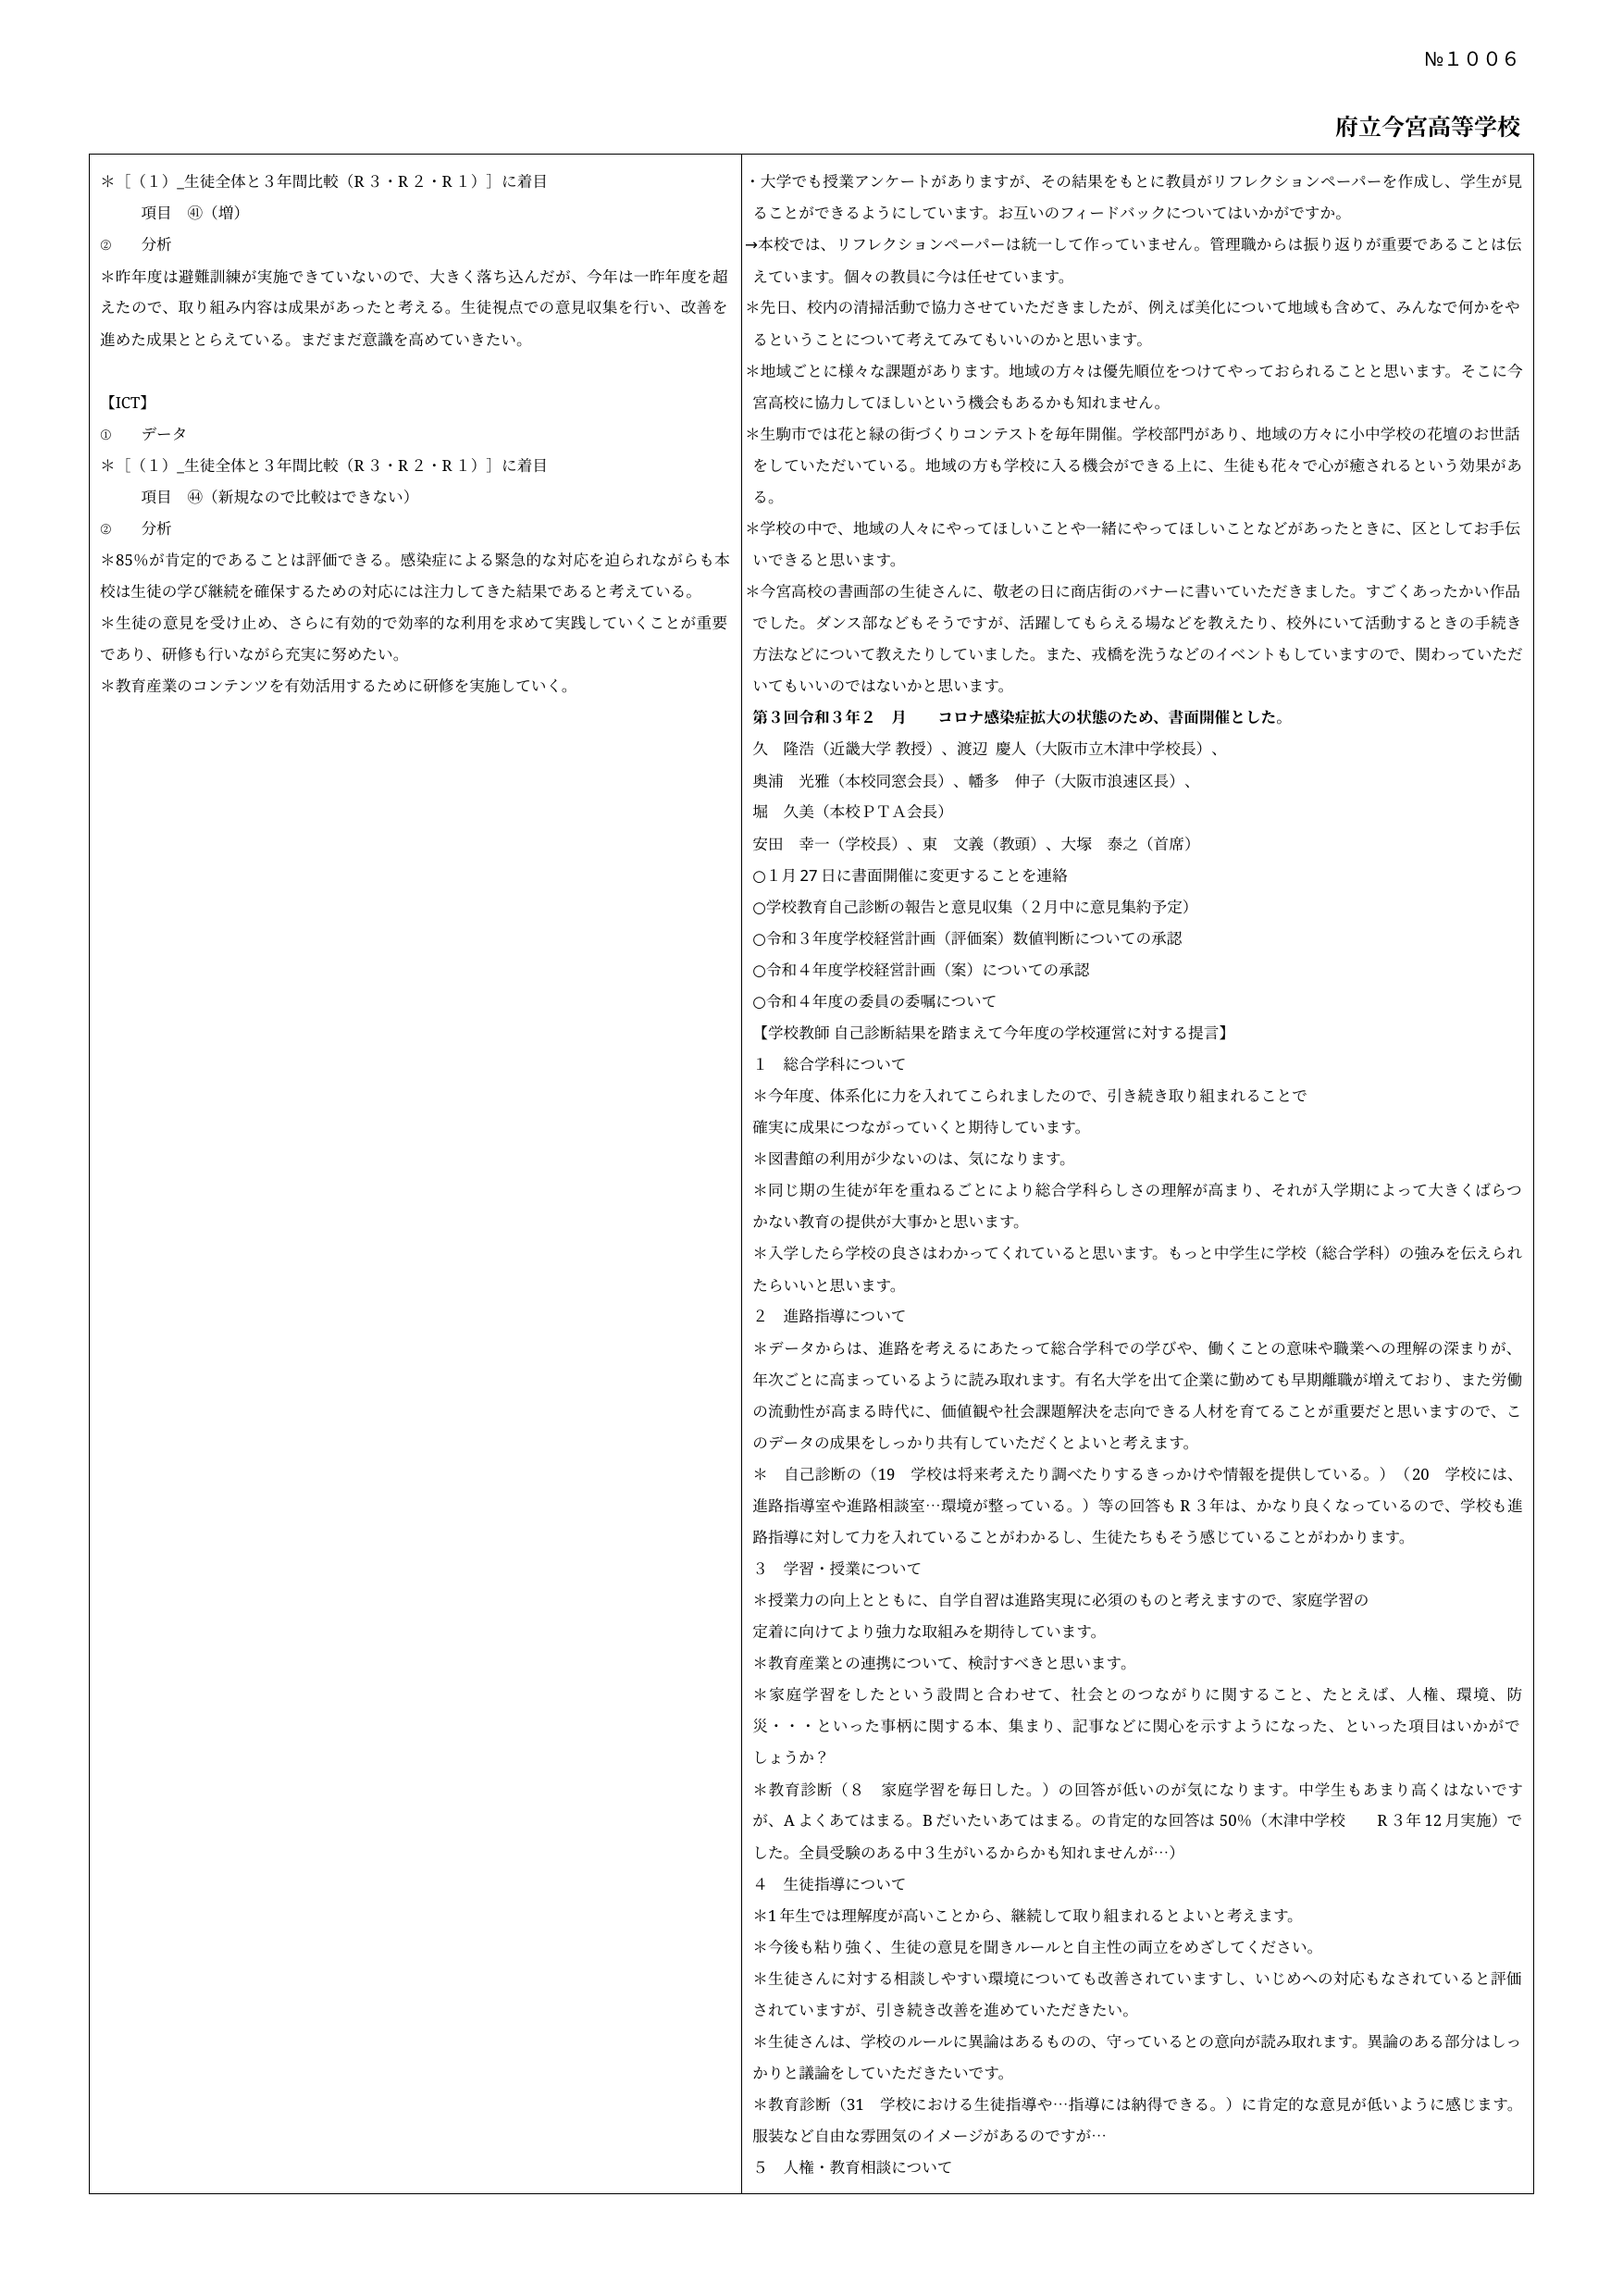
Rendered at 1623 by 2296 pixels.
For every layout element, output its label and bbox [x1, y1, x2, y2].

table_cell [742, 155, 1533, 2193]
table_cell [90, 155, 741, 2193]
